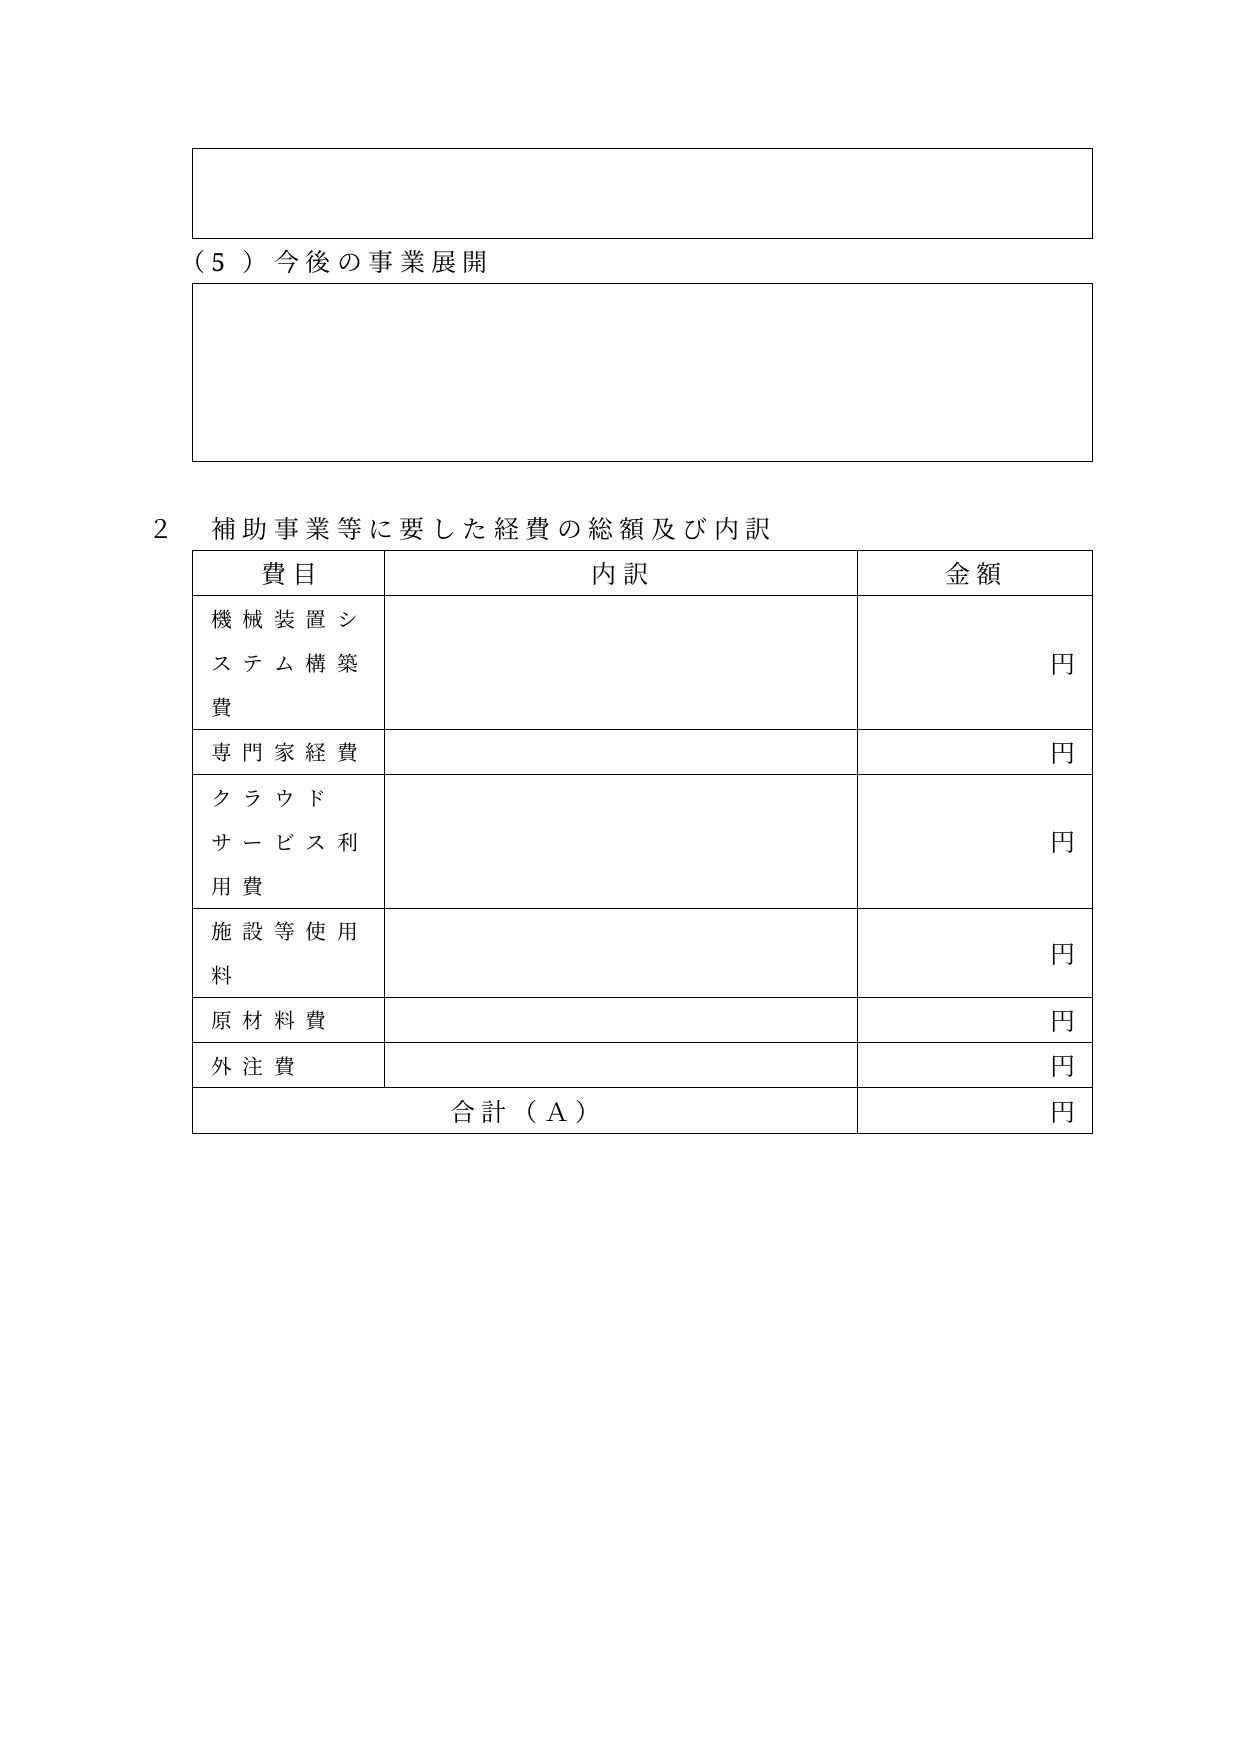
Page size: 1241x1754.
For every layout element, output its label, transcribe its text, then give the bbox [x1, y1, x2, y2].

table_cell 機械装置システム構築費 [193, 596, 384, 729]
table_header [193, 149, 1092, 238]
table_cell 円 [858, 596, 1092, 729]
table_cell 円 [858, 1088, 1092, 1132]
table_header [193, 284, 1092, 461]
table_cell 外注費 [193, 1043, 384, 1087]
table_cell 施設等使用料 [193, 909, 384, 997]
table_header 内訳 [385, 551, 857, 595]
table_cell [385, 1043, 857, 1087]
text （5）今後の事業展開 [148, 239, 1092, 283]
table_cell [385, 730, 857, 774]
table_cell 専門家経費 [193, 730, 384, 774]
table_header 金額 [858, 551, 1092, 595]
table_cell クラウドサービス利用費 [193, 775, 384, 907]
table_cell 円 [858, 909, 1092, 997]
table_cell [385, 998, 857, 1042]
table_cell [385, 775, 857, 907]
table_cell [385, 909, 857, 997]
table_cell 円 [858, 775, 1092, 907]
table_cell 円 [858, 1043, 1092, 1087]
table_cell 円 [858, 730, 1092, 774]
table_cell 原材料費 [193, 998, 384, 1042]
text ２ 補助事業等に要した経費の総額及び内訳 [148, 506, 1092, 550]
table_cell 合計（Ａ） [193, 1088, 857, 1132]
table_cell 円 [858, 998, 1092, 1042]
table_header 費目 [193, 551, 384, 595]
table_cell [385, 596, 857, 729]
